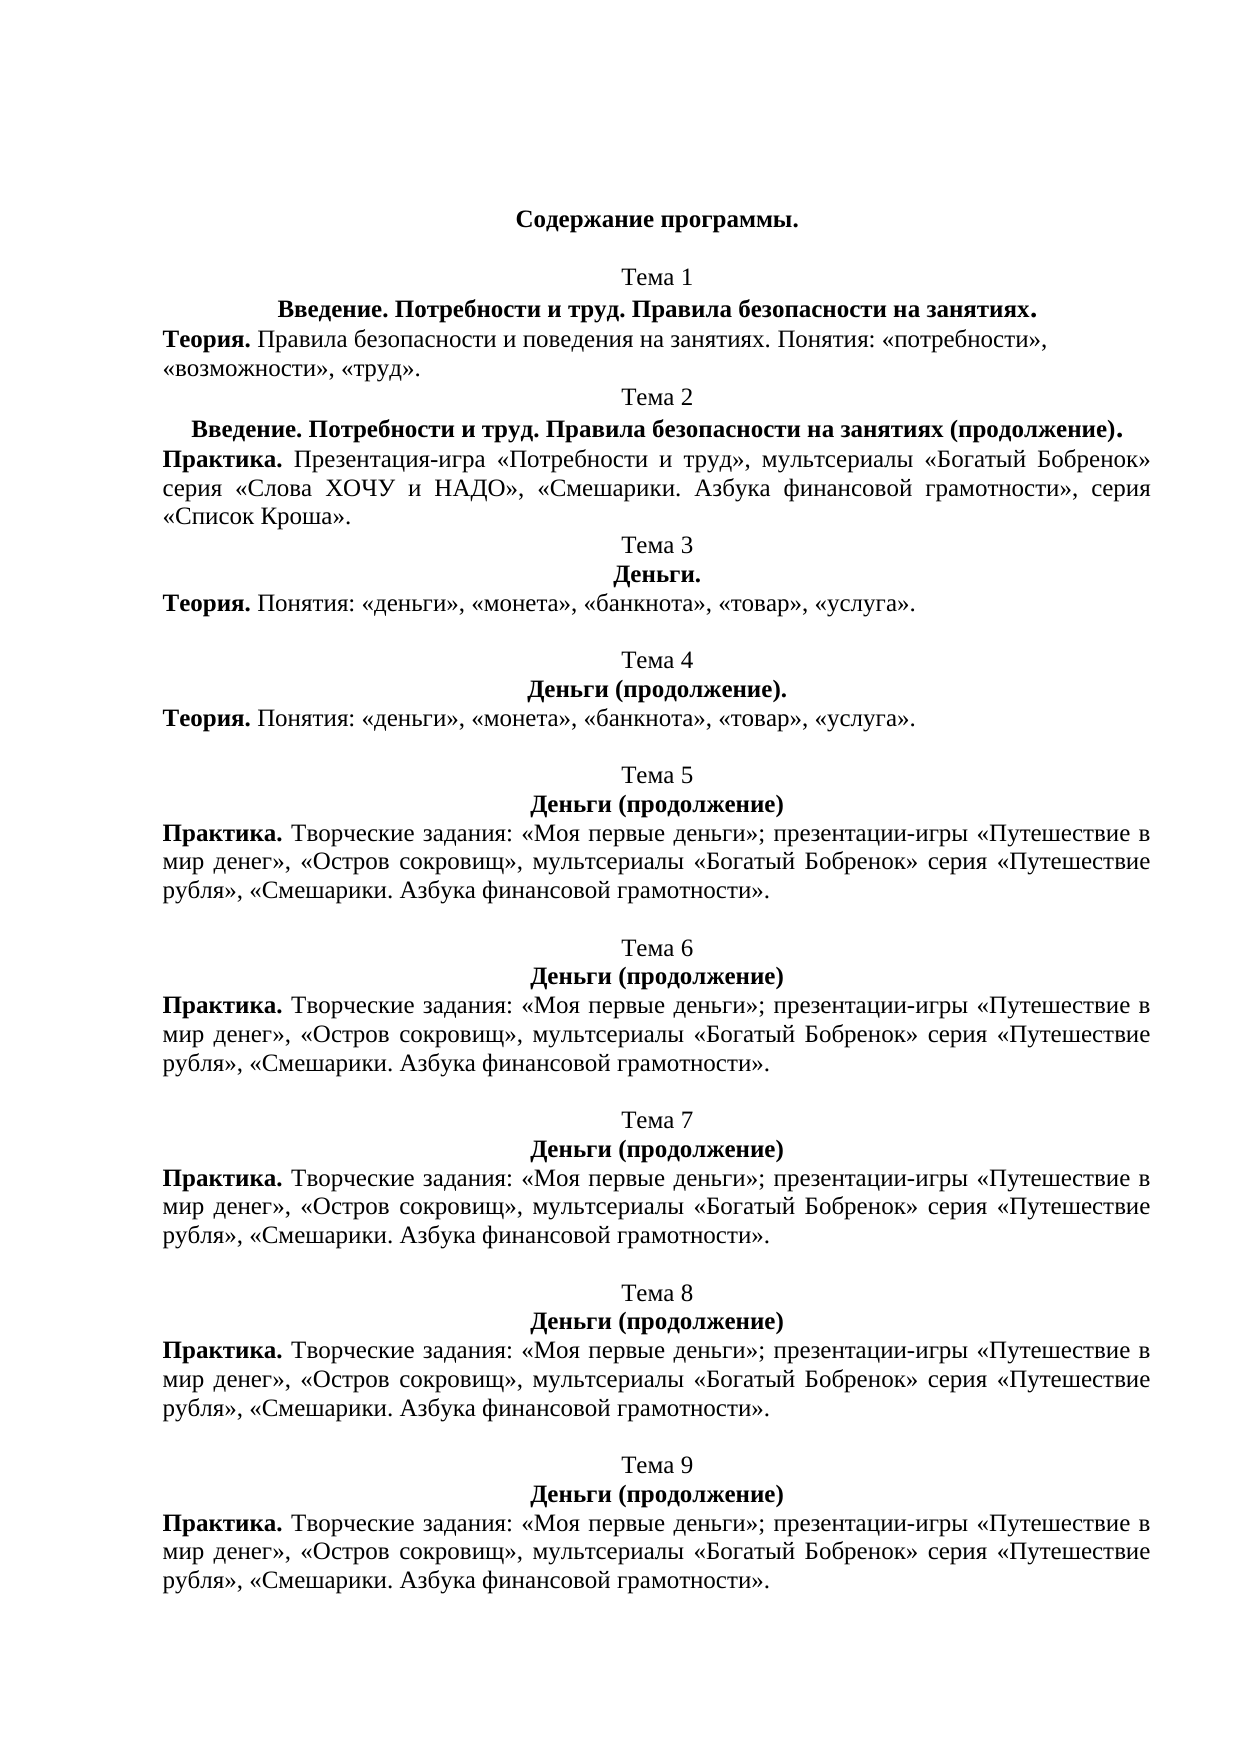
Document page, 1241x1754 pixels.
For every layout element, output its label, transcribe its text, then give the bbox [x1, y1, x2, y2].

text Практика. Творческие задания: «Моя первые деньги»; презентации-игры «Путешествие в мир денег», «Остров сокровищ», мультсериалы «Богатый Бобренок» серия «Путешествие рубля», «Смешарики. Азбука финансовой грамотности». [162, 1508, 1152, 1594]
text Тема 4 [162, 645, 1152, 674]
text Теория. Правила безопасности и поведения на занятиях. Понятия: «потребности», «возможности», «труд». [162, 324, 1152, 382]
text Теория. Понятия: «деньги», «монета», «банкнота», «товар», «услуга». [162, 703, 1152, 731]
text Тема 8 [162, 1278, 1152, 1306]
text Тема 7 [162, 1105, 1152, 1134]
text Тема 6 [162, 933, 1152, 961]
text Деньги (продолжение) [162, 1134, 1152, 1163]
text Тема 1 [162, 262, 1152, 291]
text Деньги (продолжение) [162, 789, 1152, 818]
text Деньги (продолжение). [162, 674, 1152, 703]
text Практика. Творческие задания: «Моя первые деньги»; презентации-игры «Путешествие в мир денег», «Остров сокровищ», мультсериалы «Богатый Бобренок» серия «Путешествие рубля», «Смешарики. Азбука финансовой грамотности». [162, 1163, 1152, 1249]
text Тема 3 [162, 530, 1152, 559]
text Теория. Понятия: «деньги», «монета», «банкнота», «товар», «услуга». [162, 588, 1152, 616]
text Тема 9 [162, 1450, 1152, 1479]
text Практика. Творческие задания: «Моя первые деньги»; презентации-игры «Путешествие в мир денег», «Остров сокровищ», мультсериалы «Богатый Бобренок» серия «Путешествие рубля», «Смешарики. Азбука финансовой грамотности». [162, 818, 1152, 904]
text Практика. Презентация-игра «Потребности и труд», мультсериалы «Богатый Бобренок» серия «Слова ХОЧУ и НАДО», «Смешарики. Азбука финансовой грамотности», серия «Список Кроша». [162, 444, 1152, 530]
text Тема 5 [162, 760, 1152, 789]
text Практика. Творческие задания: «Моя первые деньги»; презентации-игры «Путешествие в мир денег», «Остров сокровищ», мультсериалы «Богатый Бобренок» серия «Путешествие рубля», «Смешарики. Азбука финансовой грамотности». [162, 990, 1152, 1076]
text Деньги (продолжение) [162, 961, 1152, 990]
text Введение. Потребности и труд. Правила безопасности на занятиях. [162, 291, 1152, 324]
text Практика. Творческие задания: «Моя первые деньги»; презентации-игры «Путешествие в мир денег», «Остров сокровищ», мультсериалы «Богатый Бобренок» серия «Путешествие рубля», «Смешарики. Азбука финансовой грамотности». [162, 1335, 1152, 1421]
text Введение. Потребности и труд. Правила безопасности на занятиях (продолжение). [162, 410, 1152, 444]
text Деньги (продолжение) [162, 1479, 1152, 1508]
text Деньги (продолжение) [162, 1306, 1152, 1335]
text Деньги. [162, 559, 1152, 588]
text Содержание программы. [162, 204, 1152, 233]
text Тема 2 [162, 382, 1152, 410]
